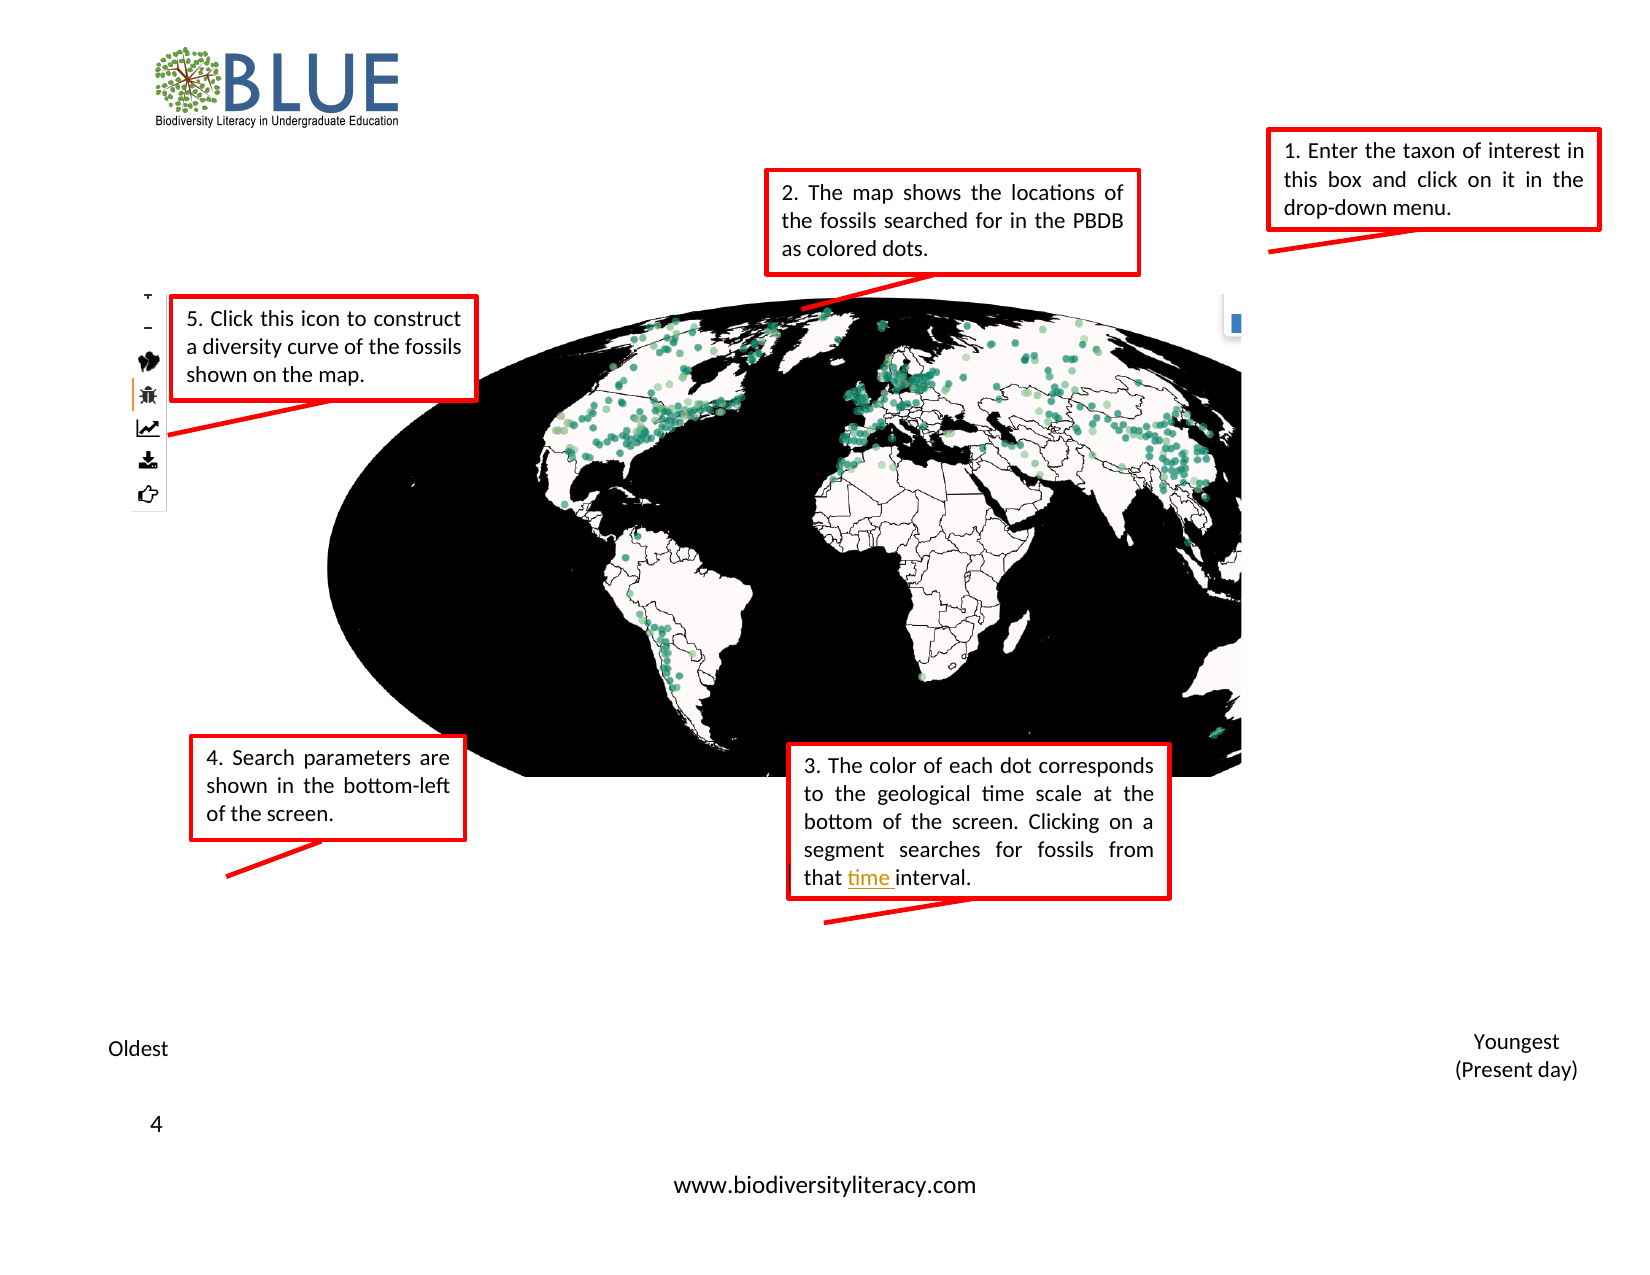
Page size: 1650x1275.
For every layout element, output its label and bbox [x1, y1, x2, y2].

picture [131, 294, 1238, 776]
picture [150, 44, 413, 133]
